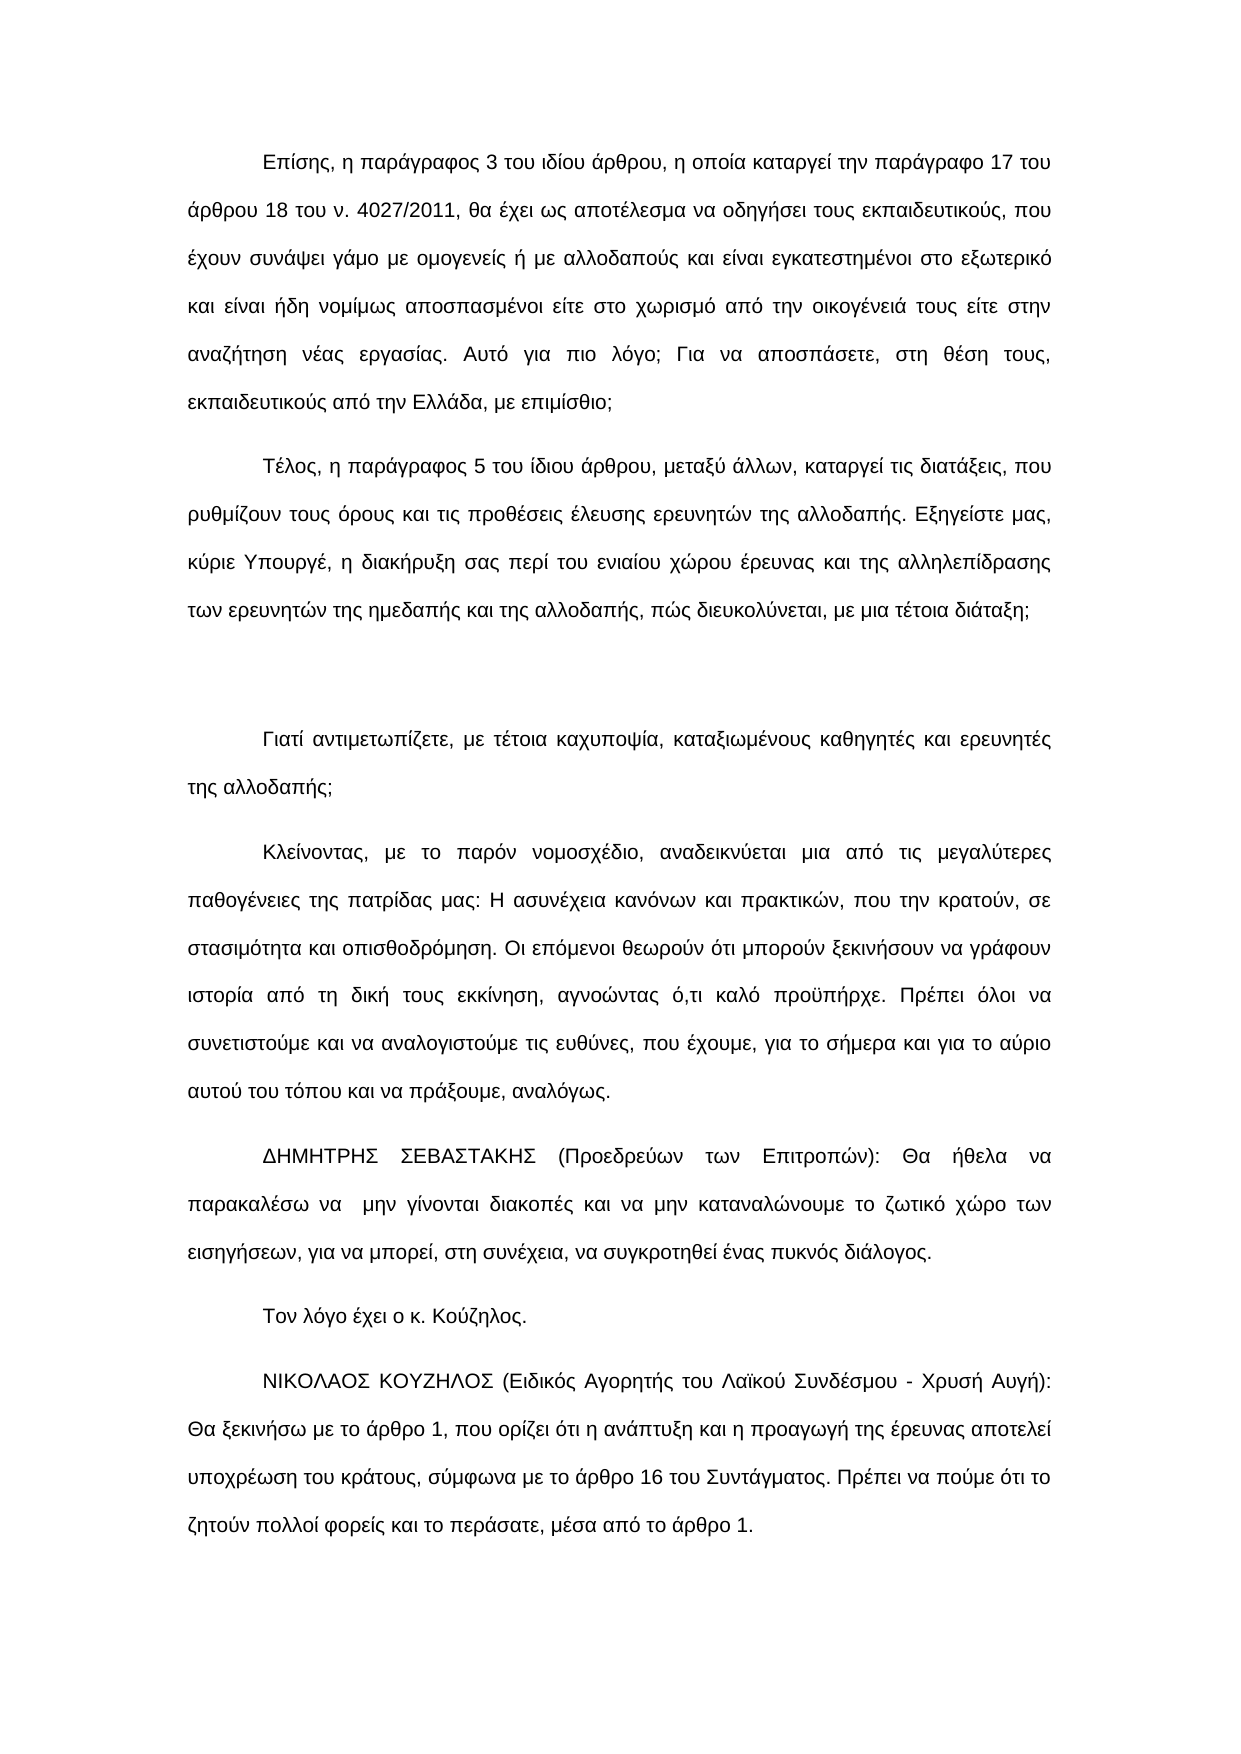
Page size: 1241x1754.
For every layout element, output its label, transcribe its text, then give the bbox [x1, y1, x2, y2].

text Κλείνοντας, με το παρόν νομοσχέδιο, αναδεικνύεται μια από τις μεγαλύτερες παθογένειες της πατρίδας μας: Η ασυνέχεια κανόνων και πρακτικών, που την κρατούν, σε στασιμότητα και οπισθοδρόμηση. Οι επόμενοι θεωρούν ότι μπορούν ξεκινήσουν να γράφουν ιστορία από τη δική τους εκκίνηση, αγνοώντας ό,τι καλό προϋπήρχε. Πρέπει όλοι να συνετιστούμε και να αναλογιστούμε τις ευθύνες, που έχουμε, για το σήμερα και για το αύριο αυτού του τόπου και να πράξουμε, αναλόγως. [187, 839, 1053, 1103]
text Γιατί αντιμετωπίζετε, με τέτοια καχυποψία, καταξιωμένους καθηγητές και ερευνητές της αλλοδαπής; [187, 727, 1053, 799]
text ΝΙΚΟΛΑΟΣ ΚΟΥΖΗΛΟΣ (Ειδικός Αγορητής του Λαϊκού Συνδέσμου - Χρυσή Αυγή): Θα ξεκινήσω με το άρθρο 1, που ορίζει ότι η ανάπτυξη και η προαγωγή της έρευνας αποτελεί υποχρέωση του κράτους, σύμφωνα με το άρθρο 16 του Συντάγματος. Πρέπει να πούμε ότι το ζητούν πολλοί φορείς και το περάσατε, μέσα από το άρθρο 1. [187, 1369, 1053, 1536]
text Επίσης, η παράγραφος 3 του ιδίου άρθρου, η οποία καταργεί την παράγραφο 17 του άρθρου 18 του ν. 4027/2011, θα έχει ως αποτέλεσμα να οδηγήσει τους εκπαιδευτικούς, που έχουν συνάψει γάμο με ομογενείς ή με αλλοδαπούς και είναι εγκατεστημένοι στο εξωτερικό και είναι ήδη νομίμως αποσπασμένοι είτε στο χωρισμό από την οικογένειά τους είτε στην αναζήτηση νέας εργασίας. Αυτό για πιο λόγο; Για να αποσπάσετε, στη θέση τους, εκπαιδευτικούς από την Ελλάδα, με επιμίσθιο; [187, 150, 1053, 413]
text Τέλος, η παράγραφος 5 του ίδιου άρθρου, μεταξύ άλλων, καταργεί τις διατάξεις, που ρυθμίζουν τους όρους και τις προθέσεις έλευσης ερευνητών της αλλοδαπής. Εξηγείστε μας, κύριε Υπουργέ, η διακήρυξη σας περί του ενιαίου χώρου έρευνας και της αλληλεπίδρασης των ερευνητών της ημεδαπής και της αλλοδαπής, πώς διευκολύνεται, με μια τέτοια διάταξη; [187, 454, 1053, 622]
text ΔΗΜΗΤΡΗΣ ΣΕΒΑΣΤΑΚΗΣ (Προεδρεύων των Επιτροπών): Θα ήθελα να παρακαλέσω να μην γίνονται διακοπές και να μην καταναλώνουμε το ζωτικό χώρο των εισηγήσεων, για να μπορεί, στη συνέχεια, να συγκροτηθεί ένας πυκνός διάλογος. [187, 1144, 1053, 1263]
text Τον λόγο έχει ο κ. Κούζηλος. [187, 1304, 1053, 1328]
